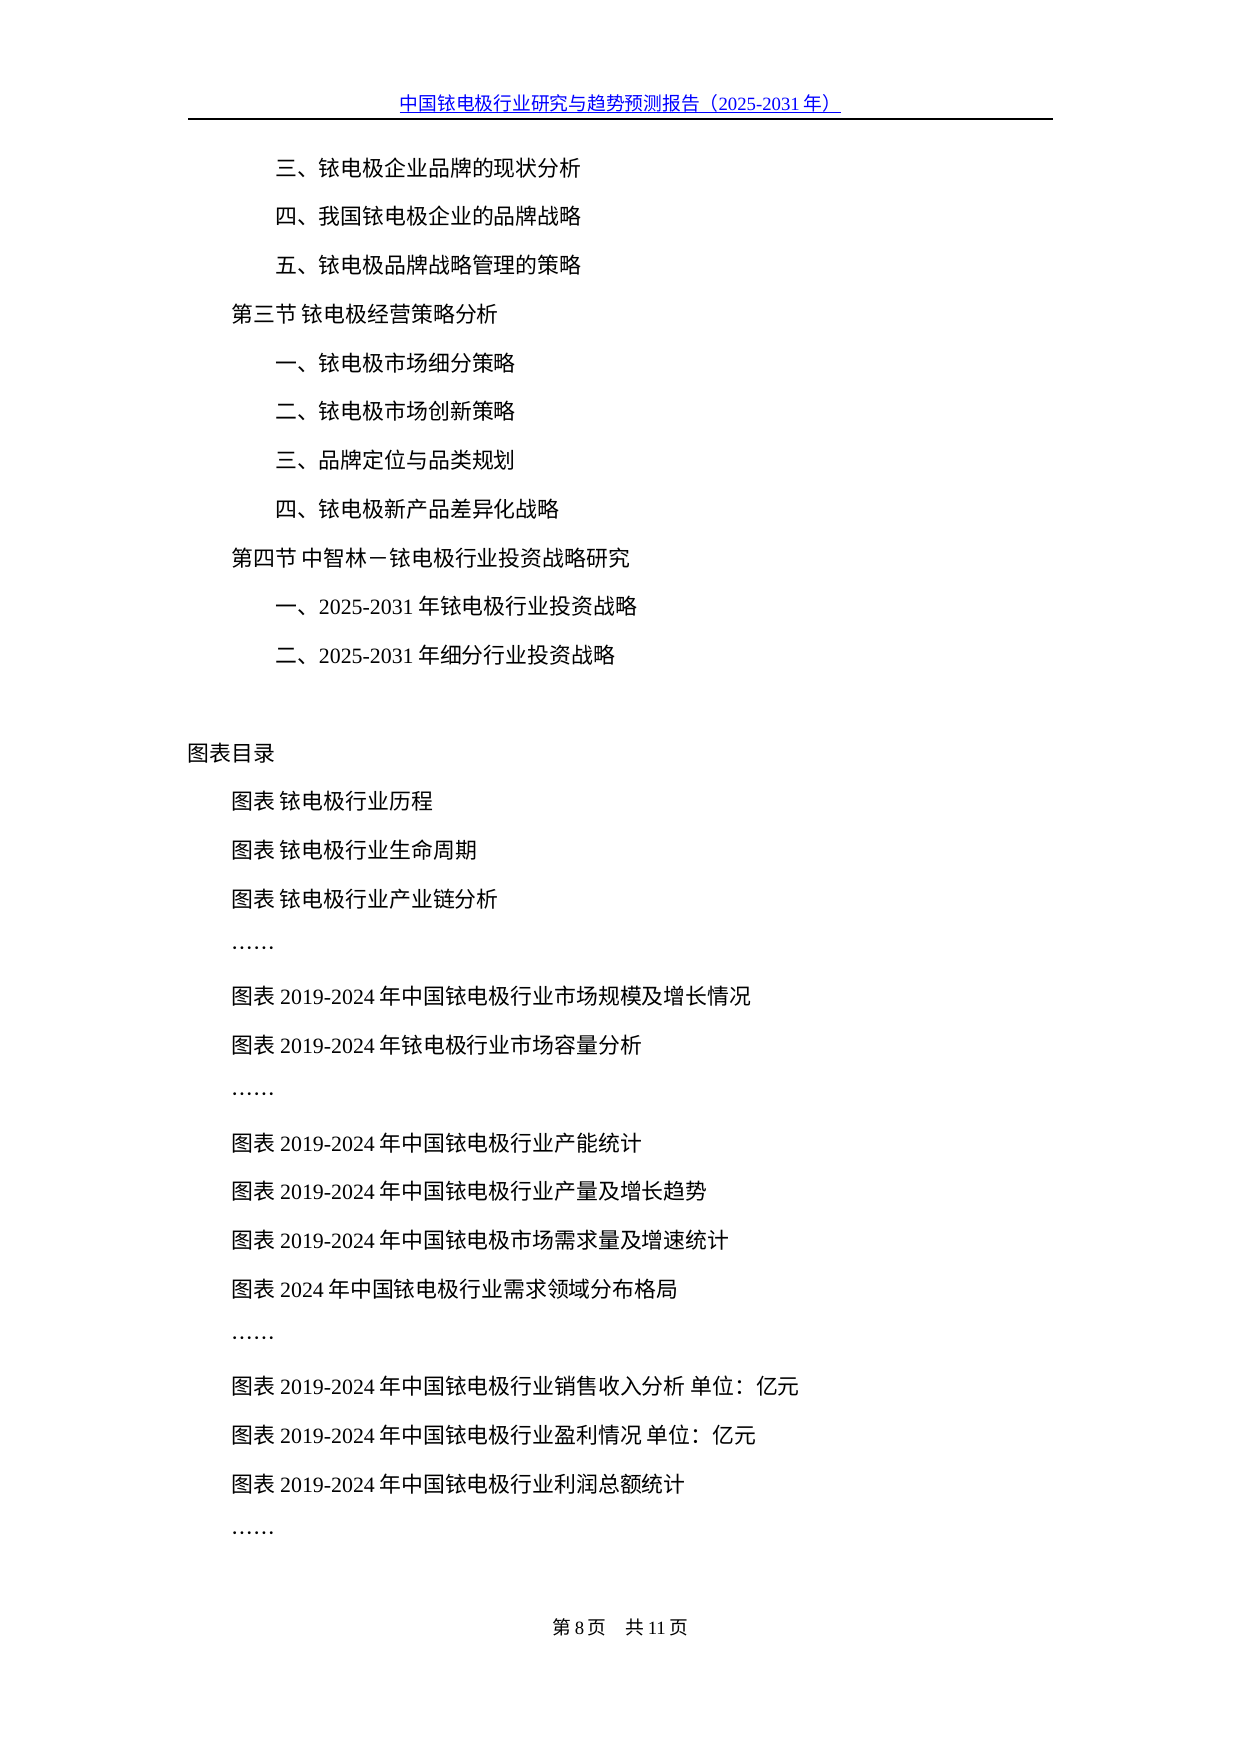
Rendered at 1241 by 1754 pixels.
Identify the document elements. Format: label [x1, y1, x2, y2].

text [187, 150, 1053, 1548]
